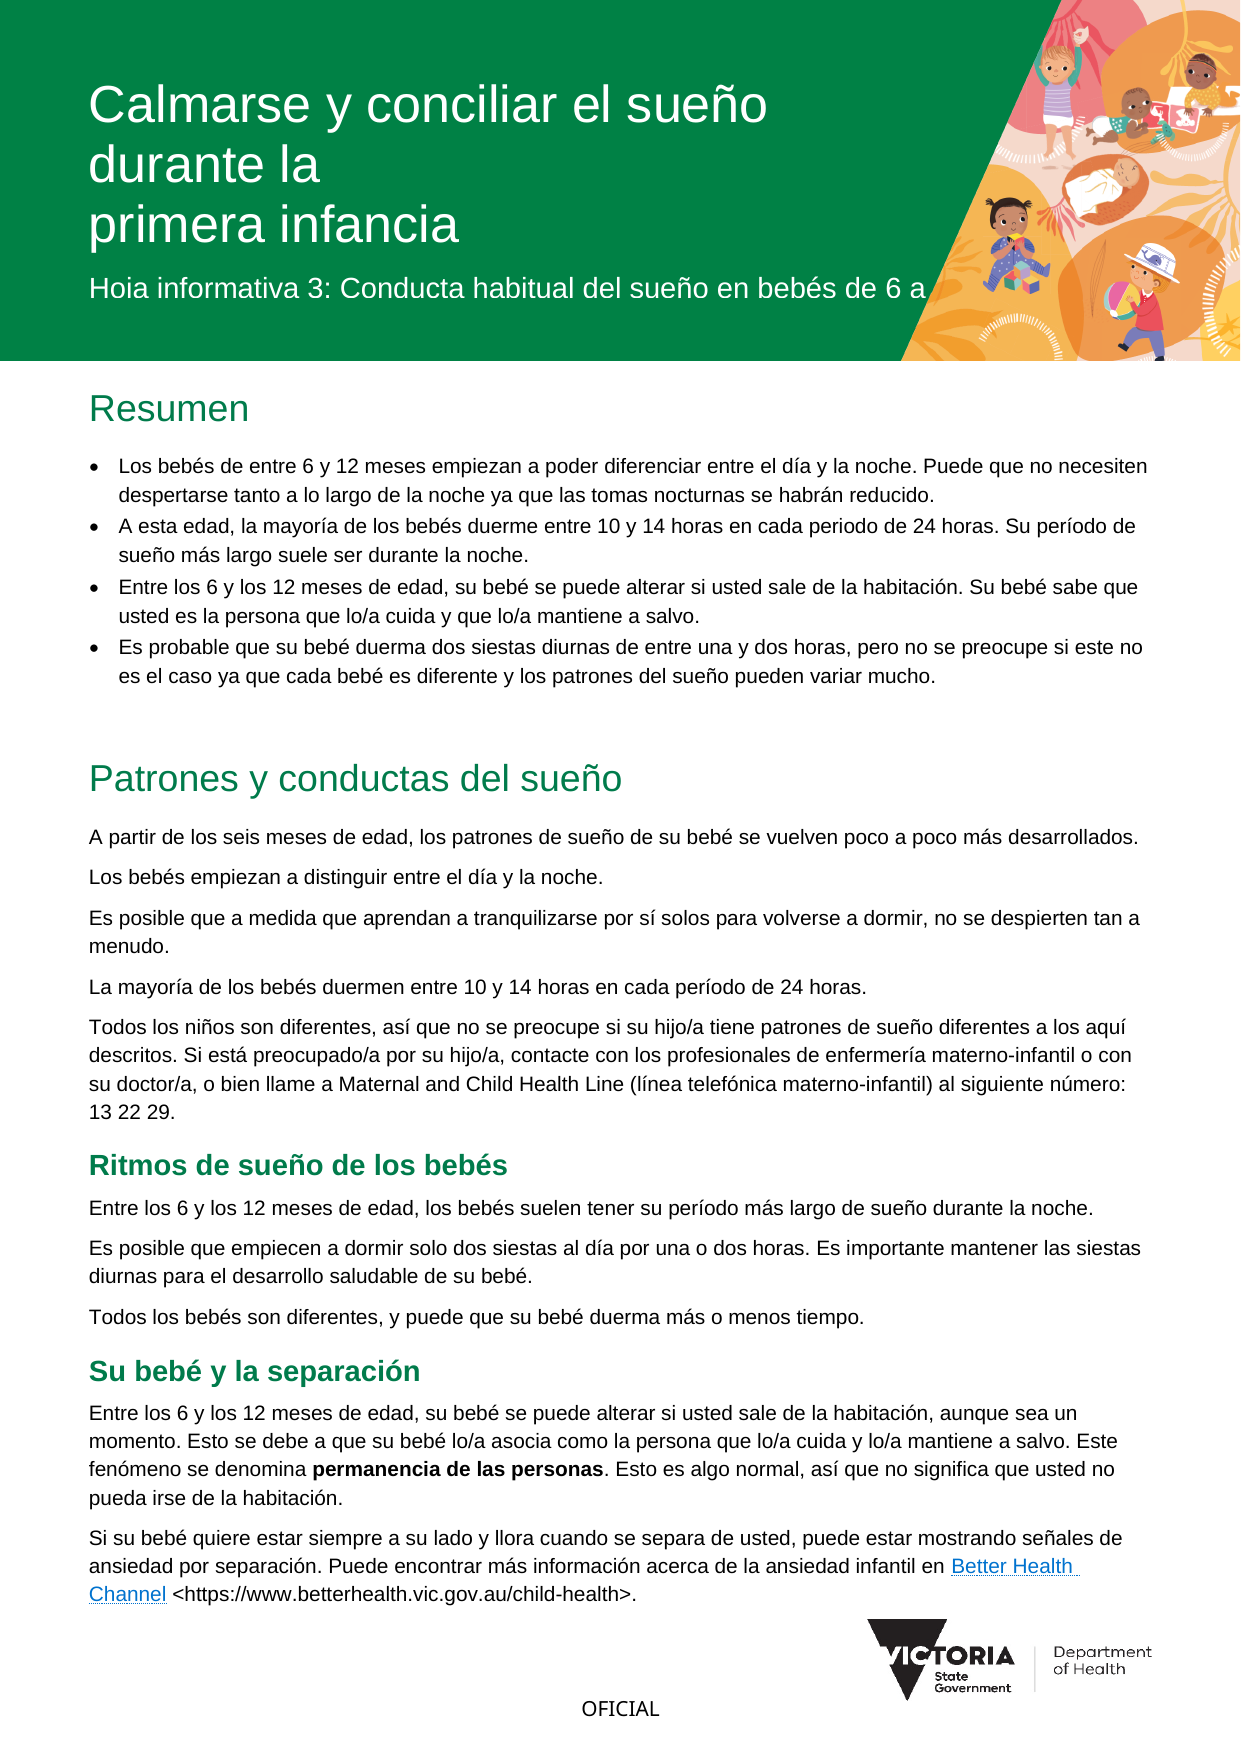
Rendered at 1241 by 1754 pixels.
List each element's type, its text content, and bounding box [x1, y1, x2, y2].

table_header Calmarse y conciliar el sueño durante la primera infancia [89, 74, 927, 253]
text Todos los niños son diferentes, así que no se preocupe si su hijo/a tiene patrones de sueño diferentes a los aquí descritos. Si está preocupado/a por su hijo/a, contacte con los profesionales de enfermería materno-infantil o con su doctor/a, o bien llame a Maternal and Child Health Line (línea telefónica materno-infantil) al siguiente número: 13 22 29. [89, 1011, 1152, 1123]
text Es posible que a medida que aprendan a tranquilizarse por sí solos para volverse a dormir, no se despierten tan a menudo. [89, 902, 1152, 958]
text A partir de los seis meses de edad, los patrones de sueño de su bebé se vuelven poco a poco más desarrollados. [89, 820, 1152, 848]
subtitle Ritmos de sueño de los bebés [89, 1148, 1152, 1182]
text Todos los bebés son diferentes, y puede que su bebé duerma más o menos tiempo. [89, 1301, 1152, 1329]
subtitle Patrones y conductas del sueño [89, 754, 1152, 799]
picture [0, 0, 1241, 361]
text Entre los 6 y los 12 meses de edad, su bebé se puede alterar si usted sale de la habitación, aunque sea un momento. Esto se debe a que su bebé lo/a asocia como la persona que lo/a cuida y lo/a mantiene a salvo. Este fenómeno se denomina permanencia de las personas. Esto es algo normal, así que no significa que usted no pueda irse de la habitación. [89, 1397, 1152, 1509]
table_cell Hoja informativa 3: Conducta habitual del sueño en bebés de 6 a 12 meses [89, 253, 927, 351]
subtitle Su bebé y la separación [89, 1354, 1152, 1387]
text Es probable que su bebé duerma dos siestas diurnas de entre una y dos horas, pero no se preocupe si este no es el caso ya que cada bebé es diferente y los patrones del sueño pueden variar mucho. [89, 632, 1152, 688]
text Es posible que empiecen a dormir solo dos siestas al día por una o dos horas. Es importante mantener las siestas diurnas para el desarrollo saludable de su bebé. [89, 1232, 1152, 1288]
text La mayoría de los bebés duermen entre 10 y 14 horas en cada período de 24 horas. [89, 970, 1152, 998]
text A esta edad, la mayoría de los bebés duerme entre 10 y 14 horas en cada periodo de 24 horas. Su período de sueño más largo suele ser durante la noche. [89, 511, 1152, 567]
text Entre los 6 y los 12 meses de edad, su bebé se puede alterar si usted sale de la habitación. Su bebé sabe que usted es la persona que lo/a cuida y que lo/a mantiene a salvo. [89, 571, 1152, 628]
picture [867, 1619, 1152, 1701]
text Los bebés empiezan a distinguir entre el día y la noche. [89, 861, 1152, 889]
subtitle Resumen [89, 384, 1152, 430]
text Si su bebé quiere estar siempre a su lado y llora cuando se separa de usted, puede estar mostrando señales de ansiedad por separación. Puede encontrar más información acerca de la ansiedad infantil en Better Health Channel <https://www.betterhealth.vic.gov.au/child-health>. [89, 1522, 1152, 1606]
text Entre los 6 y los 12 meses de edad, los bebés suelen tener su período más largo de sueño durante la noche. [89, 1191, 1152, 1219]
text Los bebés de entre 6 y 12 meses empiezan a poder diferenciar entre el día y la noche. Puede que no necesiten despertarse tanto a lo largo de la noche ya que las tomas nocturnas se habrán reducido. [89, 451, 1152, 507]
